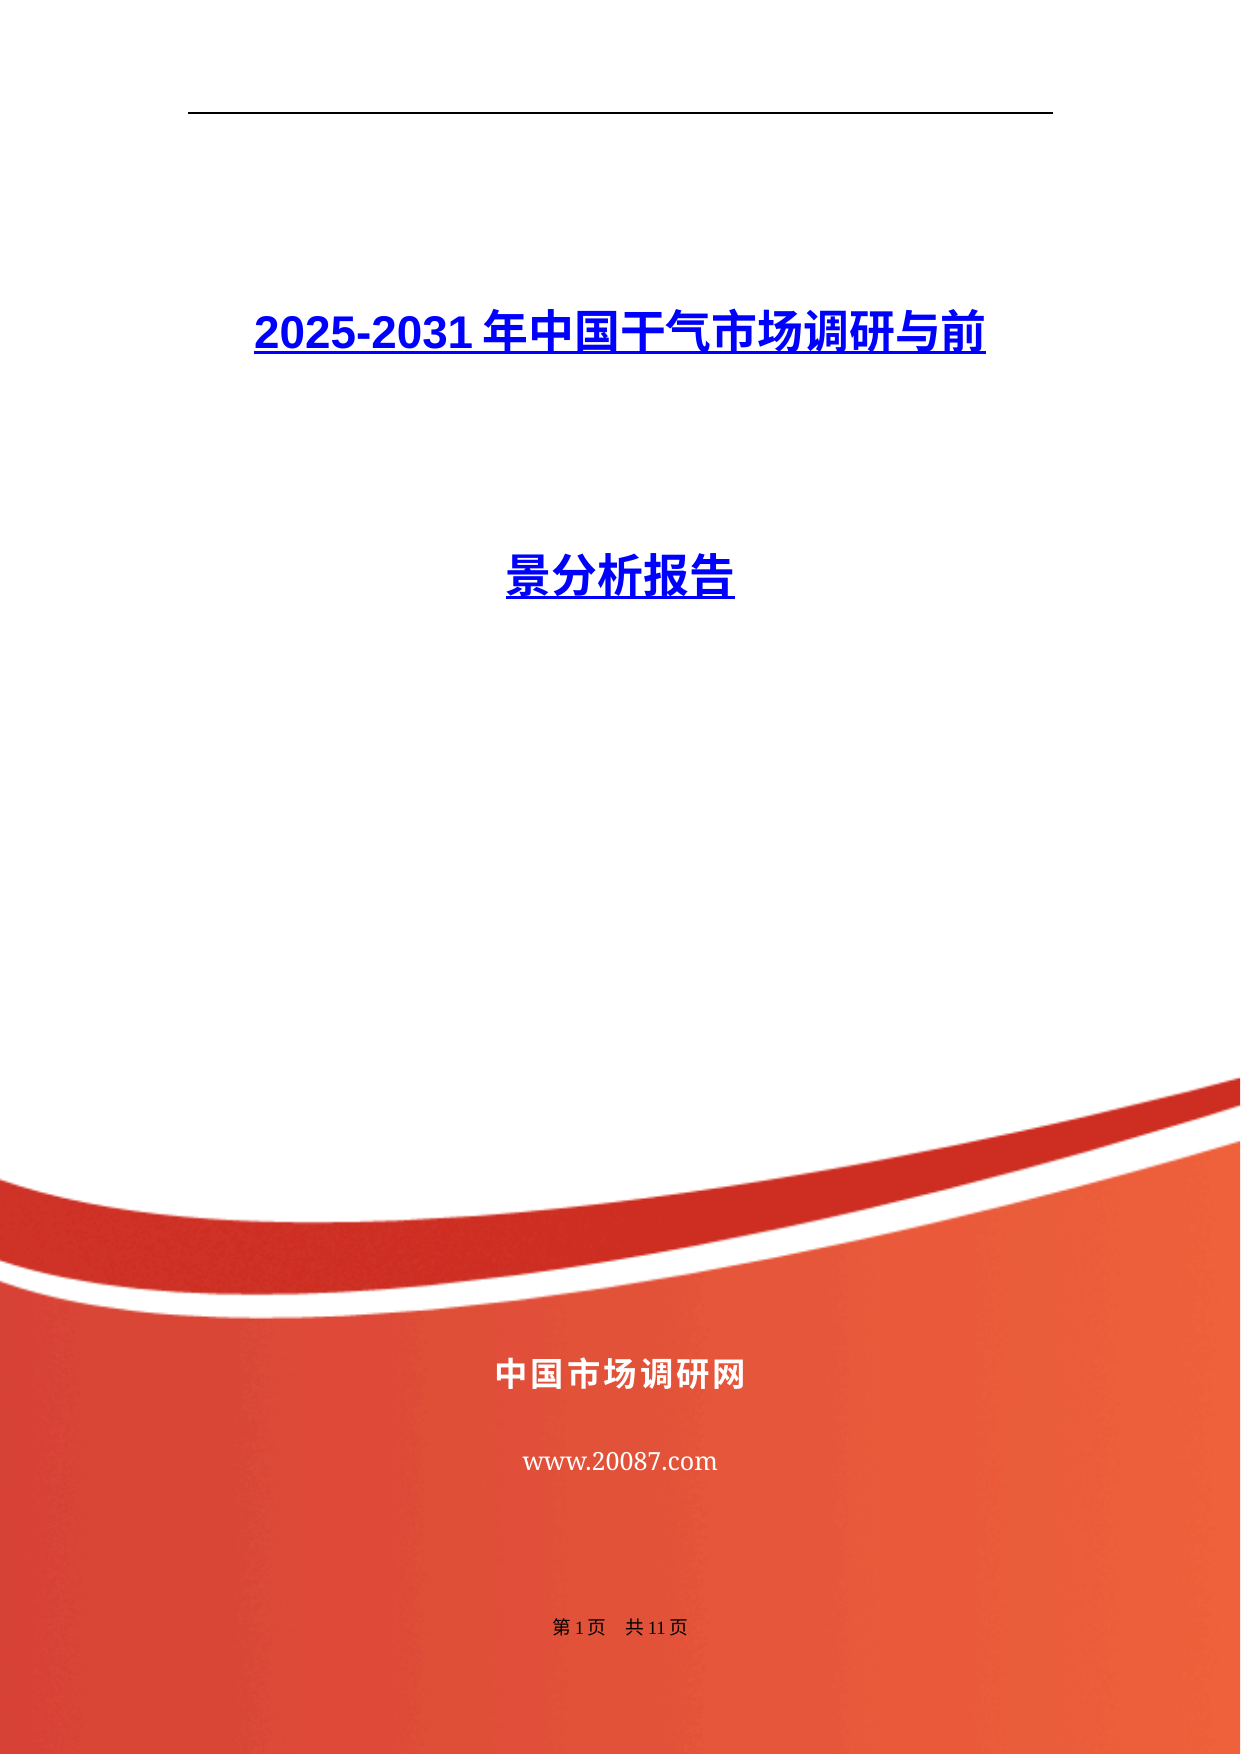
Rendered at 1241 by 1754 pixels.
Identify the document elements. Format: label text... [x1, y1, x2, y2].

picture [0, 1006, 1241, 1754]
subtitle 中国市场调研网 [187, 1339, 1053, 1404]
table_header 2025-2031年中国干气市场调研与前景分析报告 [188, 207, 1053, 773]
text www.20087.com [187, 1428, 1053, 1493]
